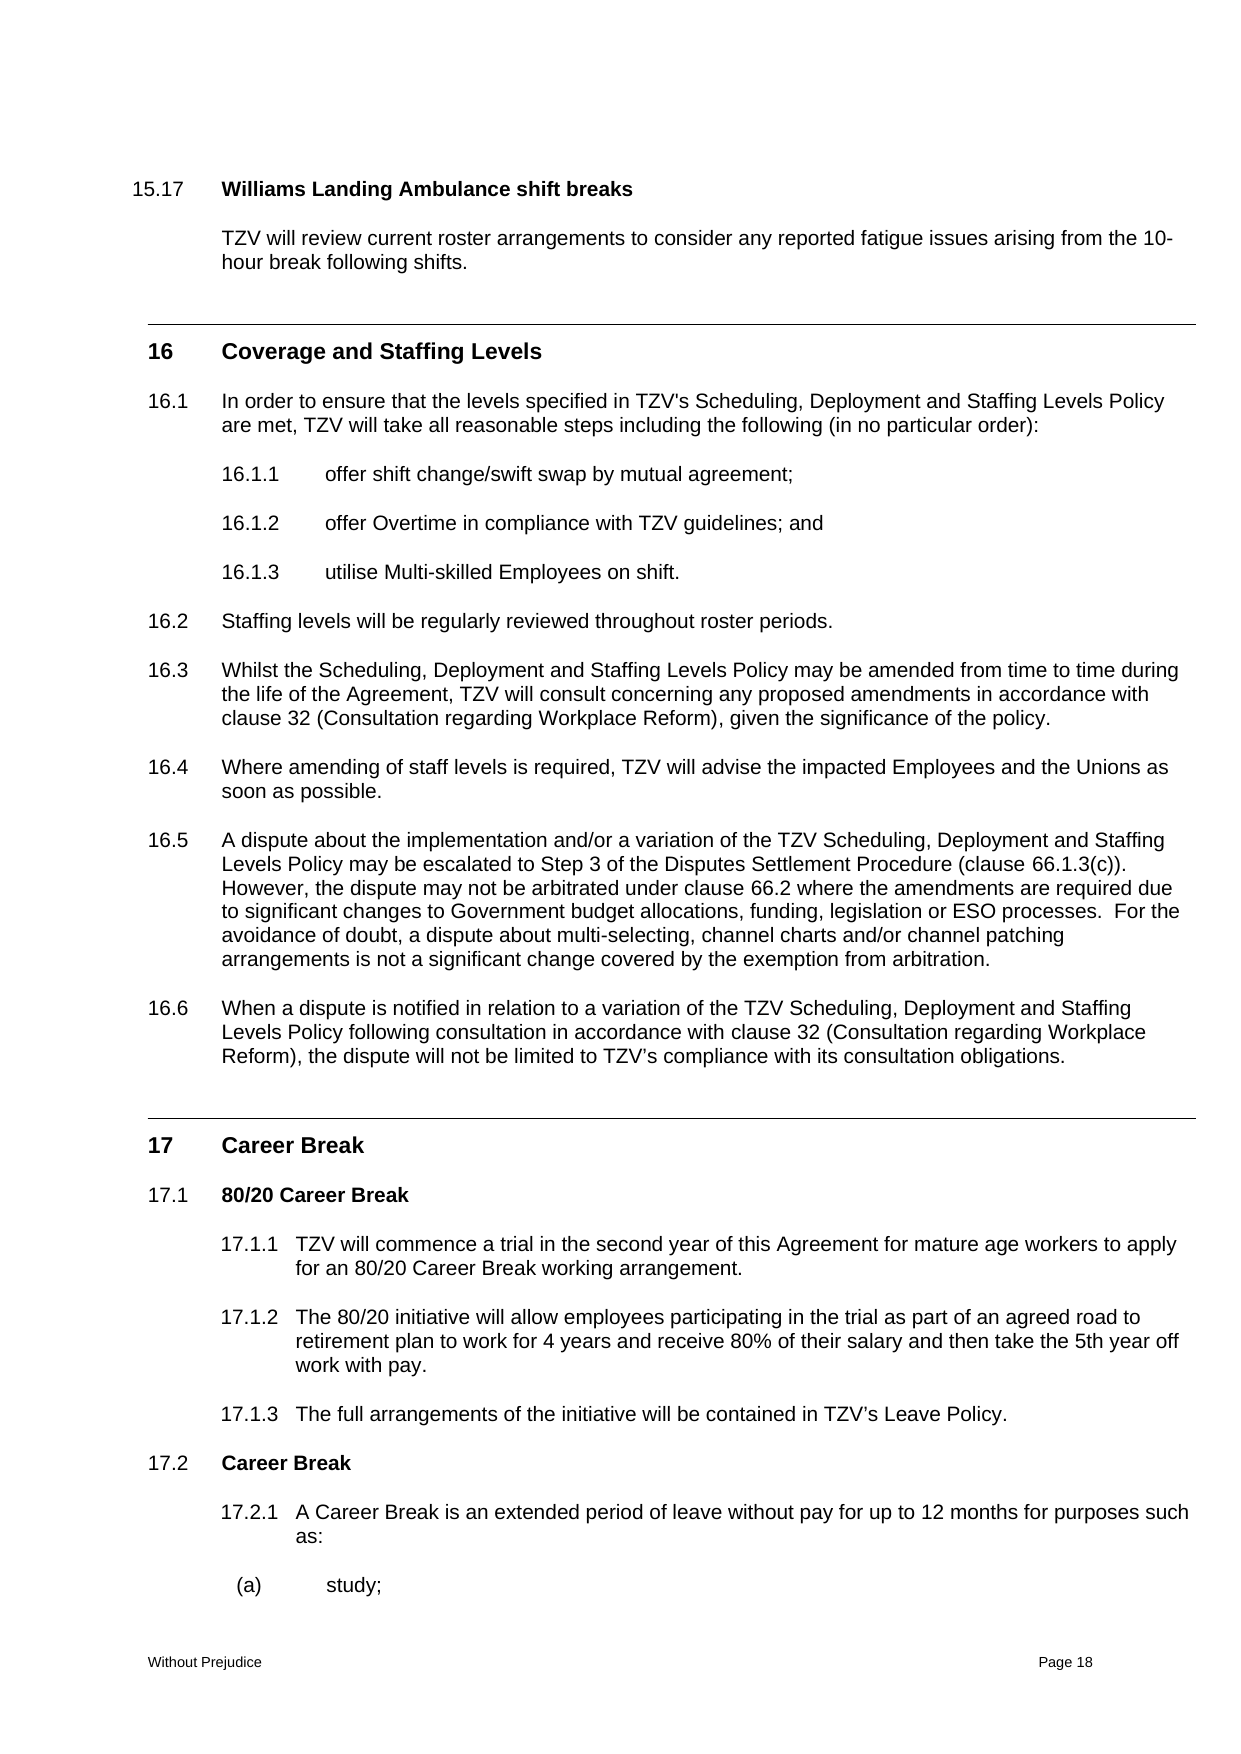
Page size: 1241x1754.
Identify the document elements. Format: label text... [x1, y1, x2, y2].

subtitle In order to ensure that the levels specified in TZV's Scheduling, Deployment and Staffing Levels Policy are met, TZV will take all reasonable steps including the following (in no particular order): [148, 389, 1196, 437]
subtitle A Career Break is an extended period of leave without pay for up to 12 months for purposes such as: [220, 1500, 1196, 1548]
subtitle TZV will review current roster arrangements to consider any reported fatigue issues arising from the 10-hour break following shifts. [221, 226, 1196, 274]
subtitle 80/20 Career Break [148, 1183, 1196, 1207]
subtitle Coverage and Staffing Levels [148, 325, 1196, 364]
subtitle offer Overtime in compliance with TZV guidelines; and [221, 511, 1196, 535]
subtitle A dispute about the implementation and/or a variation of the TZV Scheduling, Deployment and Staffing Levels Policy may be escalated to Step 3 of the Disputes Settlement Procedure (clause 66.1.3(c)). However, the dispute may not be arbitrated under clause 66.2 where the amendments are required due to significant changes to Government budget allocations, funding, legislation or ESO processes. For the avoidance of doubt, a dispute about multi-selecting, channel charts and/or channel patching arrangements is not a significant change covered by the exemption from arbitration. [148, 827, 1196, 971]
subtitle Williams Landing Ambulance shift breaks [132, 177, 1196, 201]
subtitle Career Break [148, 1119, 1196, 1158]
subtitle Career Break [148, 1451, 1196, 1475]
subtitle offer shift change/swift swap by mutual agreement; [221, 462, 1196, 486]
subtitle The 80/20 initiative will allow employees participating in the trial as part of an agreed road to retirement plan to work for 4 years and receive 80% of their salary and then take the 5th year off work with pay. [220, 1305, 1196, 1377]
subtitle Where amending of staff levels is required, TZV will advise the impacted Employees and the Unions as soon as possible. [148, 754, 1196, 802]
subtitle When a dispute is notified in relation to a variation of the TZV Scheduling, Deployment and Staffing Levels Policy following consultation in accordance with clause 32 (Consultation regarding Workplace Reform), the dispute will not be limited to TZV’s compliance with its consultation obligations. [148, 996, 1196, 1068]
subtitle study; [236, 1573, 1196, 1597]
subtitle The full arrangements of the initiative will be contained in TZV’s Leave Policy. [220, 1402, 1196, 1426]
subtitle Staffing levels will be regularly reviewed throughout roster periods. [148, 609, 1196, 633]
subtitle utilise Multi-skilled Employees on shift. [221, 560, 1196, 584]
subtitle TZV will commence a trial in the second year of this Agreement for mature age workers to apply for an 80/20 Career Break working arrangement. [220, 1232, 1196, 1280]
subtitle Whilst the Scheduling, Deployment and Staffing Levels Policy may be amended from time to time during the life of the Agreement, TZV will consult concerning any proposed amendments in accordance with clause 32 (Consultation regarding Workplace Reform), given the significance of the policy. [148, 658, 1196, 729]
